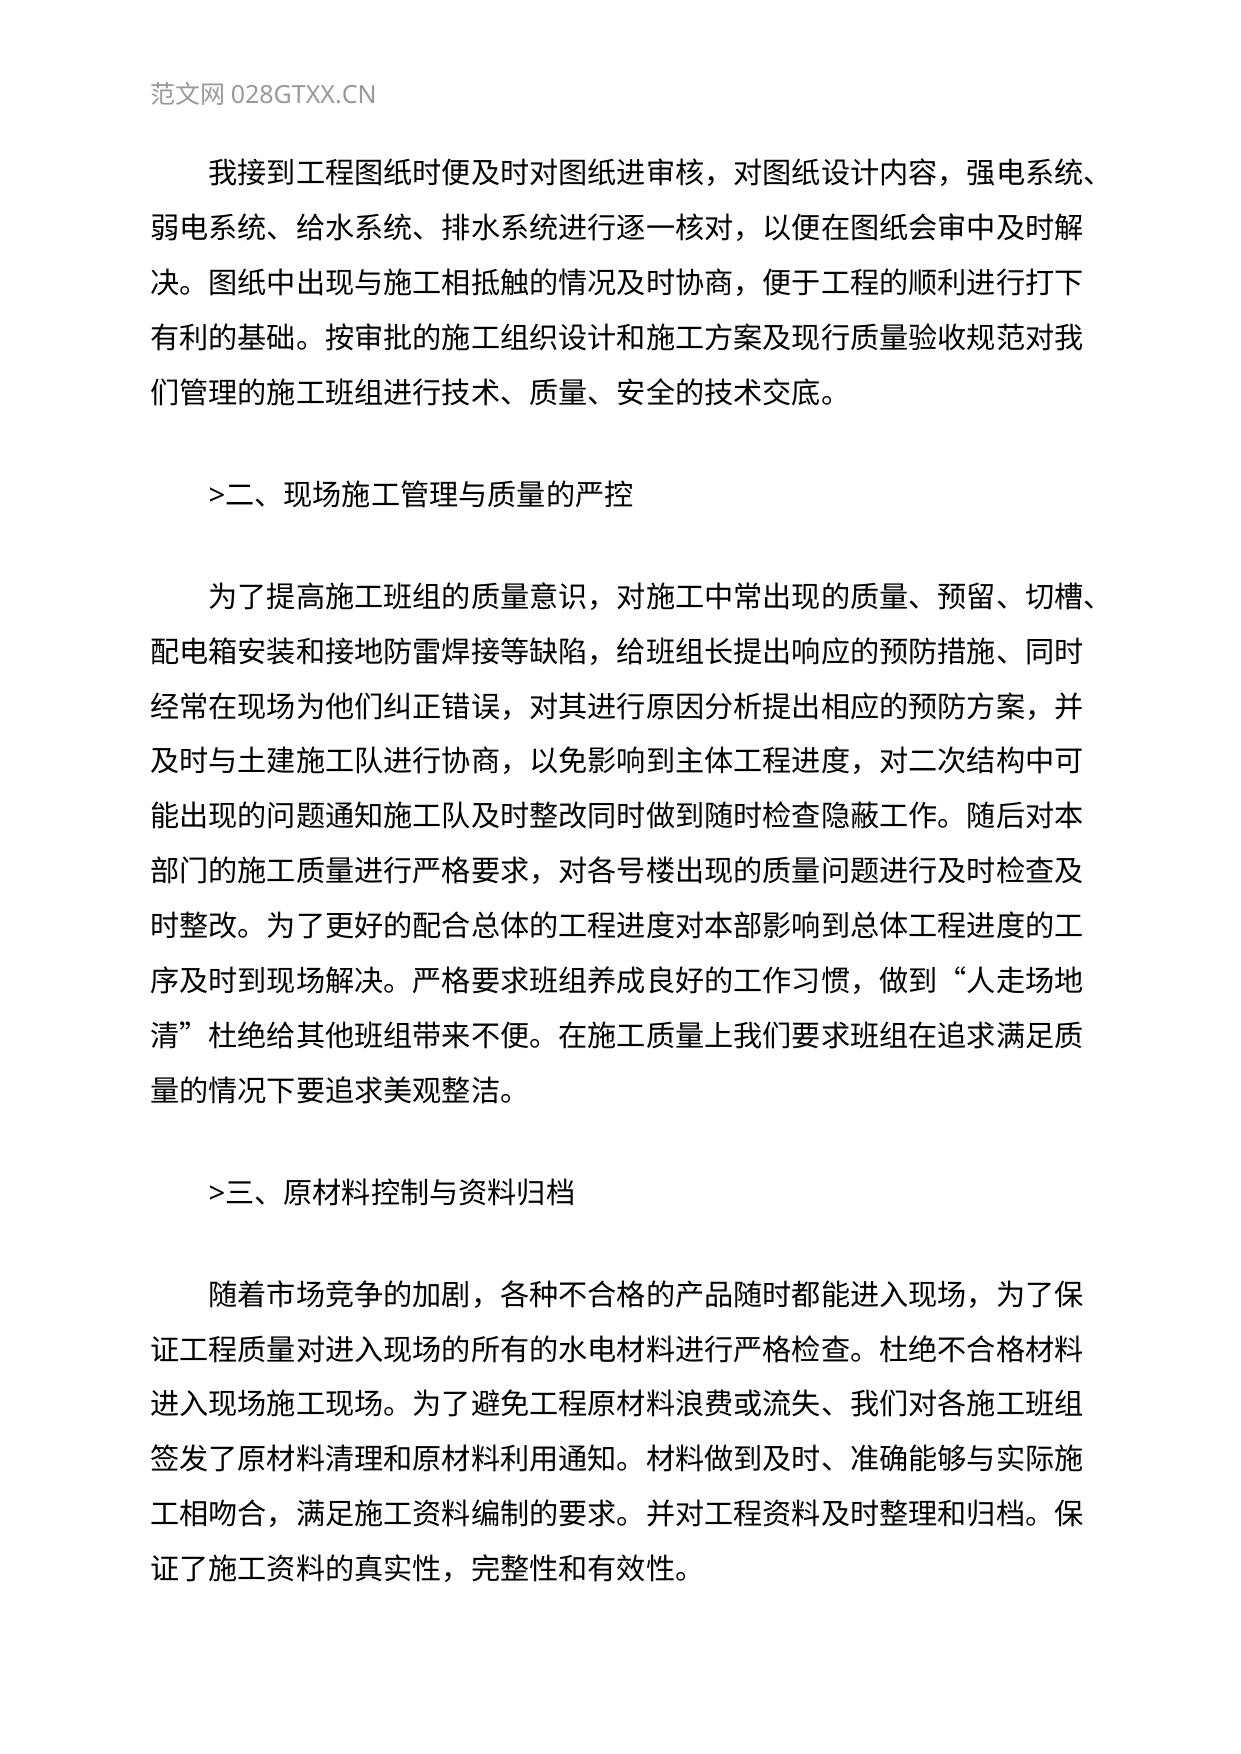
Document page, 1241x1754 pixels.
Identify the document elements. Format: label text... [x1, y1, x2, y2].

text 我接到工程图纸时便及时对图纸进审核，对图纸设计内容，强电系统、弱电系统、给水系统、排水系统进行逐一核对，以便在图纸会审中及时解决。图纸中出现与施工相抵触的情况及时协商，便于工程的顺利进行打下有利的基础。按审批的施工组织设计和施工方案及现行质量验收规范对我们管理的施工班组进行技术、质量、安全的技术交底。 [150, 150, 1090, 412]
text 随着市场竞争的加剧，各种不合格的产品随时都能进入现场，为了保证工程质量对进入现场的所有的水电材料进行严格检查。杜绝不合格材料进入现场施工现场。为了避免工程原材料浪费或流失、我们对各施工班组签发了原材料清理和原材料利用通知。材料做到及时、准确能够与实际施工相吻合，满足施工资料编制的要求。并对工程资料及时整理和归档。保证了施工资料的真实性，完整性和有效性。 [150, 1271, 1090, 1588]
text >二、现场施工管理与质量的严控 [150, 471, 1090, 514]
text >三、原材料控制与资料归档 [150, 1169, 1090, 1212]
text 为了提高施工班组的质量意识，对施工中常出现的质量、预留、切槽、配电箱安装和接地防雷焊接等缺陷，给班组长提出响应的预防措施、同时经常在现场为他们纠正错误，对其进行原因分析提出相应的预防方案，并及时与土建施工队进行协商，以免影响到主体工程进度，对二次结构中可能出现的问题通知施工队及时整改同时做到随时检查隐蔽工作。随后对本部门的施工质量进行严格要求，对各号楼出现的质量问题进行及时检查及时整改。为了更好的配合总体的工程进度对本部影响到总体工程进度的工序及时到现场解决。严格要求班组养成良好的工作习惯，做到“人走场地清”杜绝给其他班组带来不便。在施工质量上我们要求班组在追求满足质量的情况下要追求美观整洁。 [150, 573, 1090, 1110]
